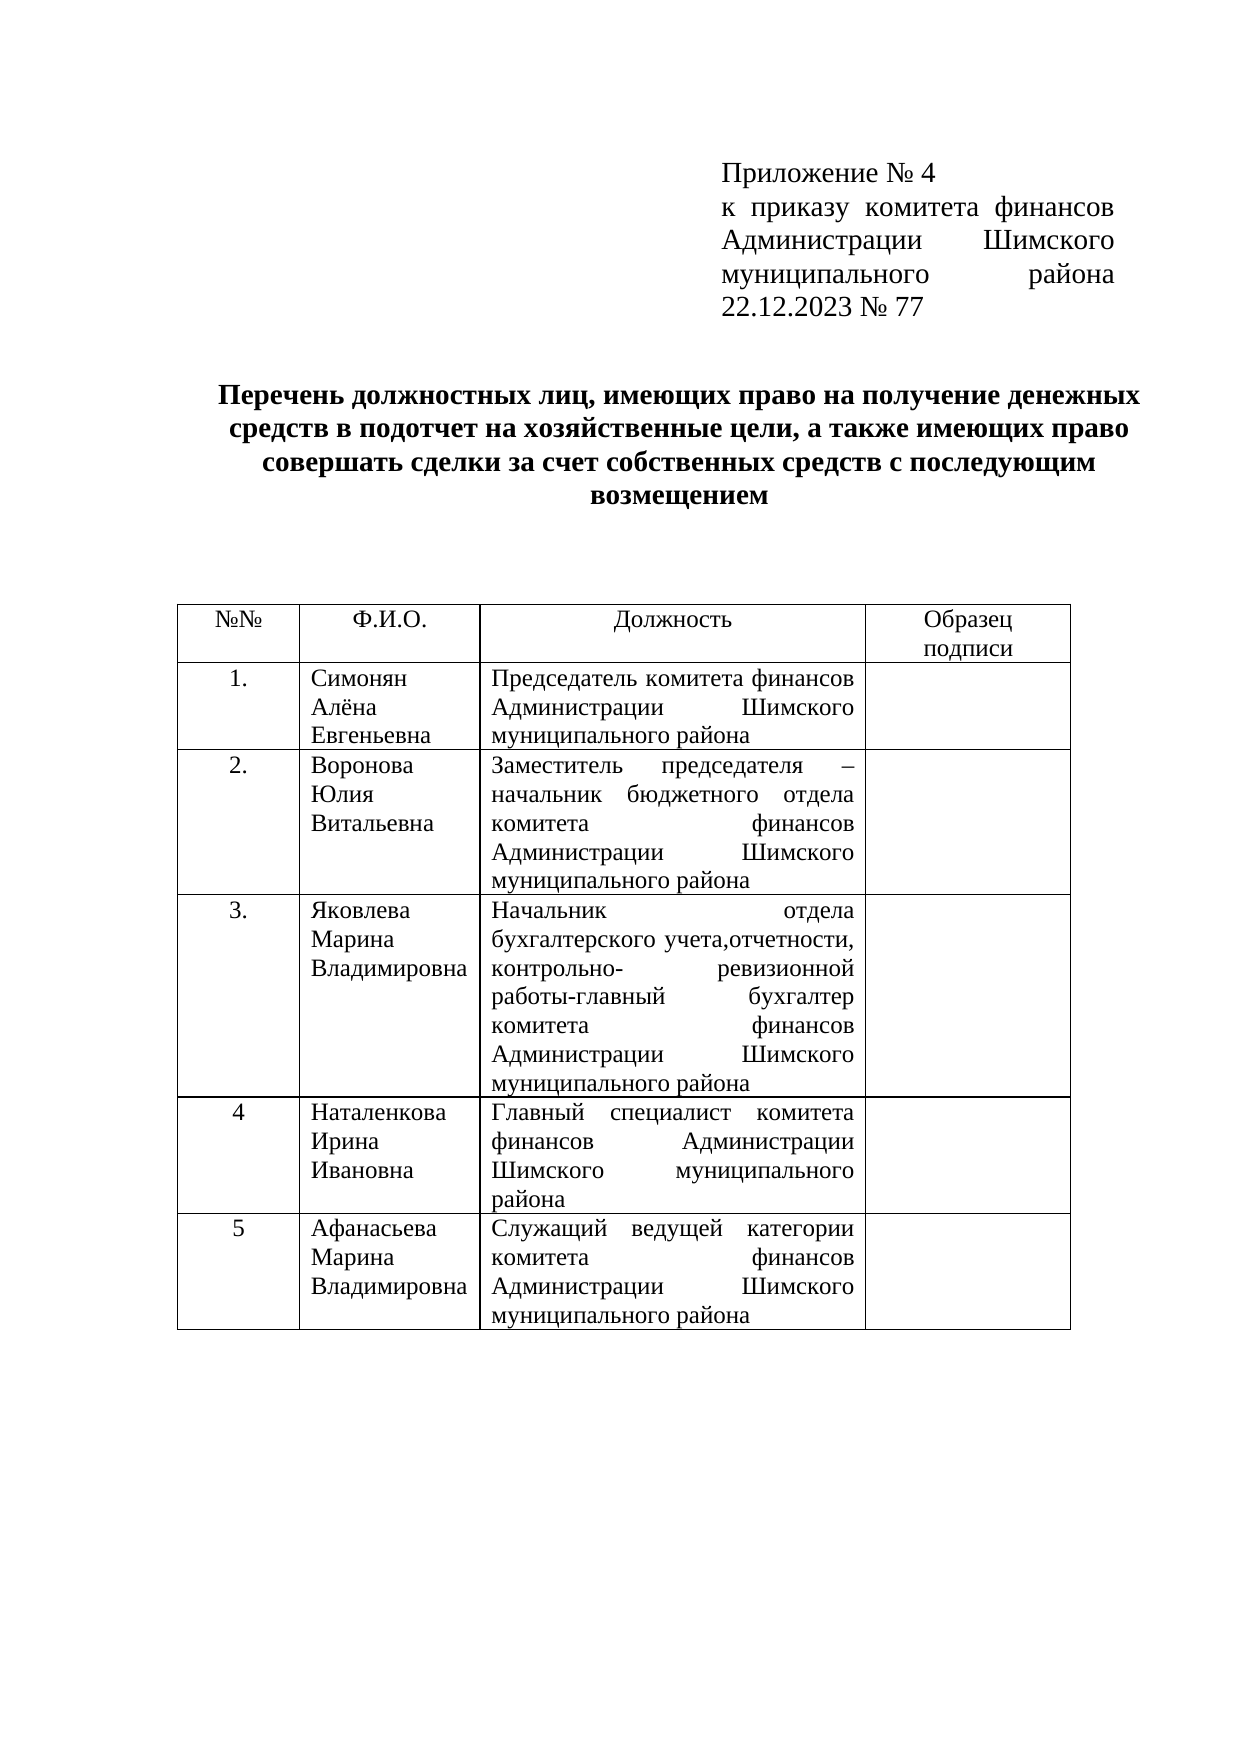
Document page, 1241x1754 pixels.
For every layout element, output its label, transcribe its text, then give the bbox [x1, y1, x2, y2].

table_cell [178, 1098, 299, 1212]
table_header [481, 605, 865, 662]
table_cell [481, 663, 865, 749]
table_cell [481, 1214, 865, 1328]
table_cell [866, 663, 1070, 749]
text Перечень должностных лиц, имеющих право на получение денежных средств в подотчет на хозяйственные цели, а также имеющих право совершать сделки за счет собственных средств с последующим возмещением [177, 377, 1181, 511]
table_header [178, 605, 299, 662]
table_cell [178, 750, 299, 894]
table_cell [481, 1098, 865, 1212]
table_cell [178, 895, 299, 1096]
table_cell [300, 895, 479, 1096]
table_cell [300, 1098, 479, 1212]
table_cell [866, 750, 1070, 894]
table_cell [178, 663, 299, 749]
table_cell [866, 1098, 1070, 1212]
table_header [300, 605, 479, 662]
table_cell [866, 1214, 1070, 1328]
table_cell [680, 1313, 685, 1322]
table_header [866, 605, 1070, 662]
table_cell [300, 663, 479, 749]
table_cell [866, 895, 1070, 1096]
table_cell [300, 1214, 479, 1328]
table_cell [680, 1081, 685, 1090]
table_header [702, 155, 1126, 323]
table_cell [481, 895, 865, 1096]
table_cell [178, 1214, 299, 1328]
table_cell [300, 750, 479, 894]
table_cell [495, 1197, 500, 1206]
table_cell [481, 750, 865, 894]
